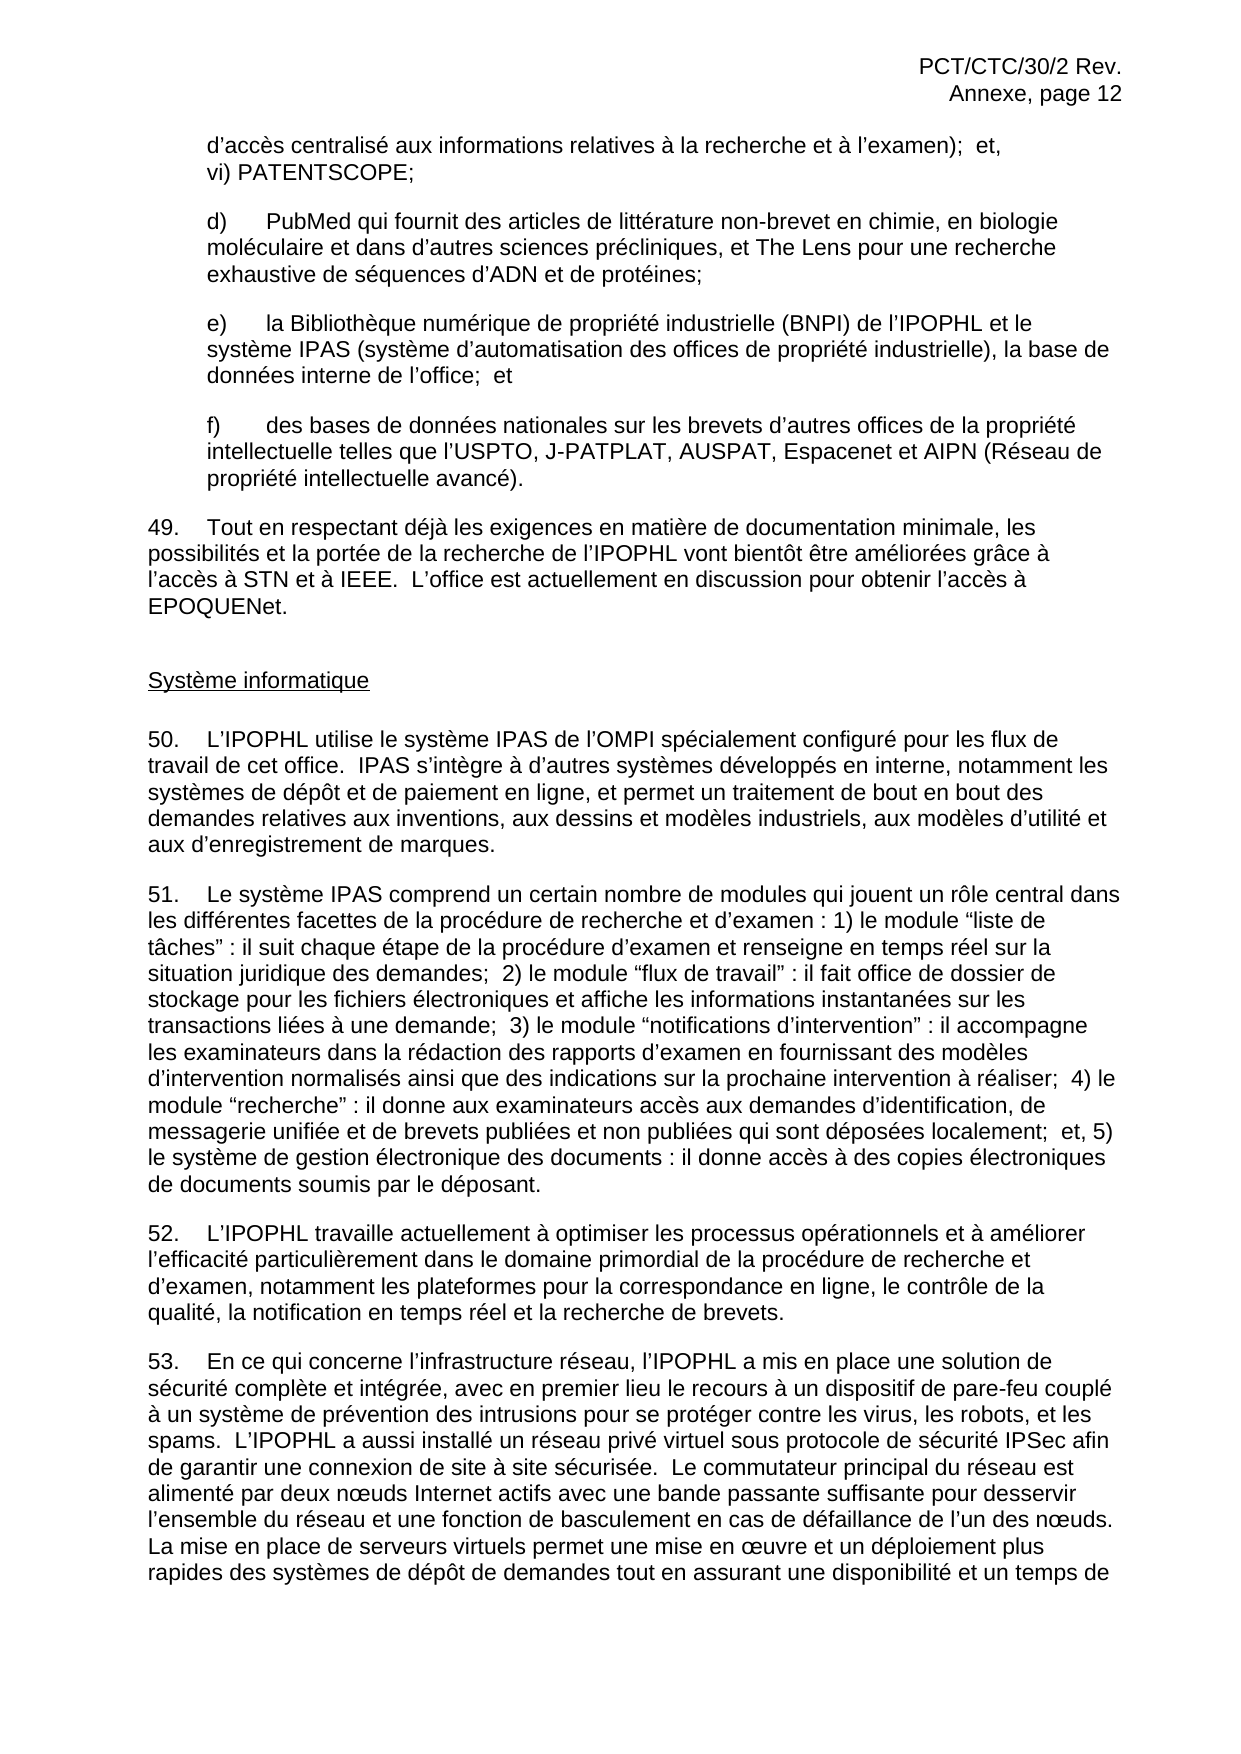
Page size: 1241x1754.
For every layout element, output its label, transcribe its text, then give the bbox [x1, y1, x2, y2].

list L’IPOPHL utilise le système IPAS de l’OMPI spécialement configuré pour les flux de travail de cet office. IPAS s’intègre à d’autres systèmes développés en interne, notamment les systèmes de dépôt et de paiement en ligne, et permet un traitement de bout en bout des demandes relatives aux inventions, aux dessins et modèles industriels, aux modèles d’utilité et aux d’enregistrement de marques. [148, 726, 1122, 858]
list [207, 132, 1122, 185]
list L’IPOPHL travaille actuellement à optimiser les processus opérationnels et à améliorer l’efficacité particulièrement dans le domaine primordial de la procédure de recherche et d’examen, notamment les plateformes pour la correspondance en ligne, le contrôle de la qualité, la notification en temps réel et la recherche de brevets. [148, 1220, 1122, 1325]
list PubMed qui fournit des articles de littérature non-brevet en chimie, en biologie moléculaire et dans d’autres sciences précliniques, et The Lens pour une recherche exhaustive de séquences d’ADN et de protéines; [207, 208, 1122, 287]
list Tout en respectant déjà les exigences en matière de documentation minimale, les possibilités et la portée de la recherche de l’IPOPHL vont bientôt être améliorées grâce à l’accès à STN et à IEEE. L’office est actuellement en discussion pour obtenir l’accès à EPOQUENet. [148, 514, 1122, 619]
list la Bibliothèque numérique de propriété industrielle (BNPI) de l’IPOPHL et le système IPAS (système d’automatisation des offices de propriété industrielle), la base de données interne de l’office; et [207, 310, 1122, 389]
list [148, 1348, 1122, 1585]
list Le système IPAS comprend un certain nombre de modules qui jouent un rôle central dans les différentes facettes de la procédure de recherche et d’examen : 1) le module “liste de tâches” : il suit chaque étape de la procédure d’examen et renseigne en temps réel sur la situation juridique des demandes; 2) le module “flux de travail” : il fait office de dossier de stockage pour les fichiers électroniques et affiche les informations instantanées sur les transactions liées à une demande; 3) le module “notifications d’intervention” : il accompagne les examinateurs dans la rédaction des rapports d’examen en fournissant des modèles d’intervention normalisés ainsi que des indications sur la prochaine intervention à réaliser; 4) le module “recherche” : il donne aux examinateurs accès aux demandes d’identification, de messagerie unifiée et de brevets publiées et non publiées qui sont déposées localement; et, 5) le système de gestion électronique des documents : il donne accès à des copies électroniques de documents soumis par le déposant. [148, 881, 1122, 1197]
subtitle Système informatique [148, 667, 1122, 693]
list des bases de données nationales sur les brevets d’autres offices de la propriété intellectuelle telles que l’USPTO, J-PATPLAT, AUSPAT, Espacenet et AIPN (Réseau de propriété intellectuelle avancé). [207, 412, 1122, 491]
